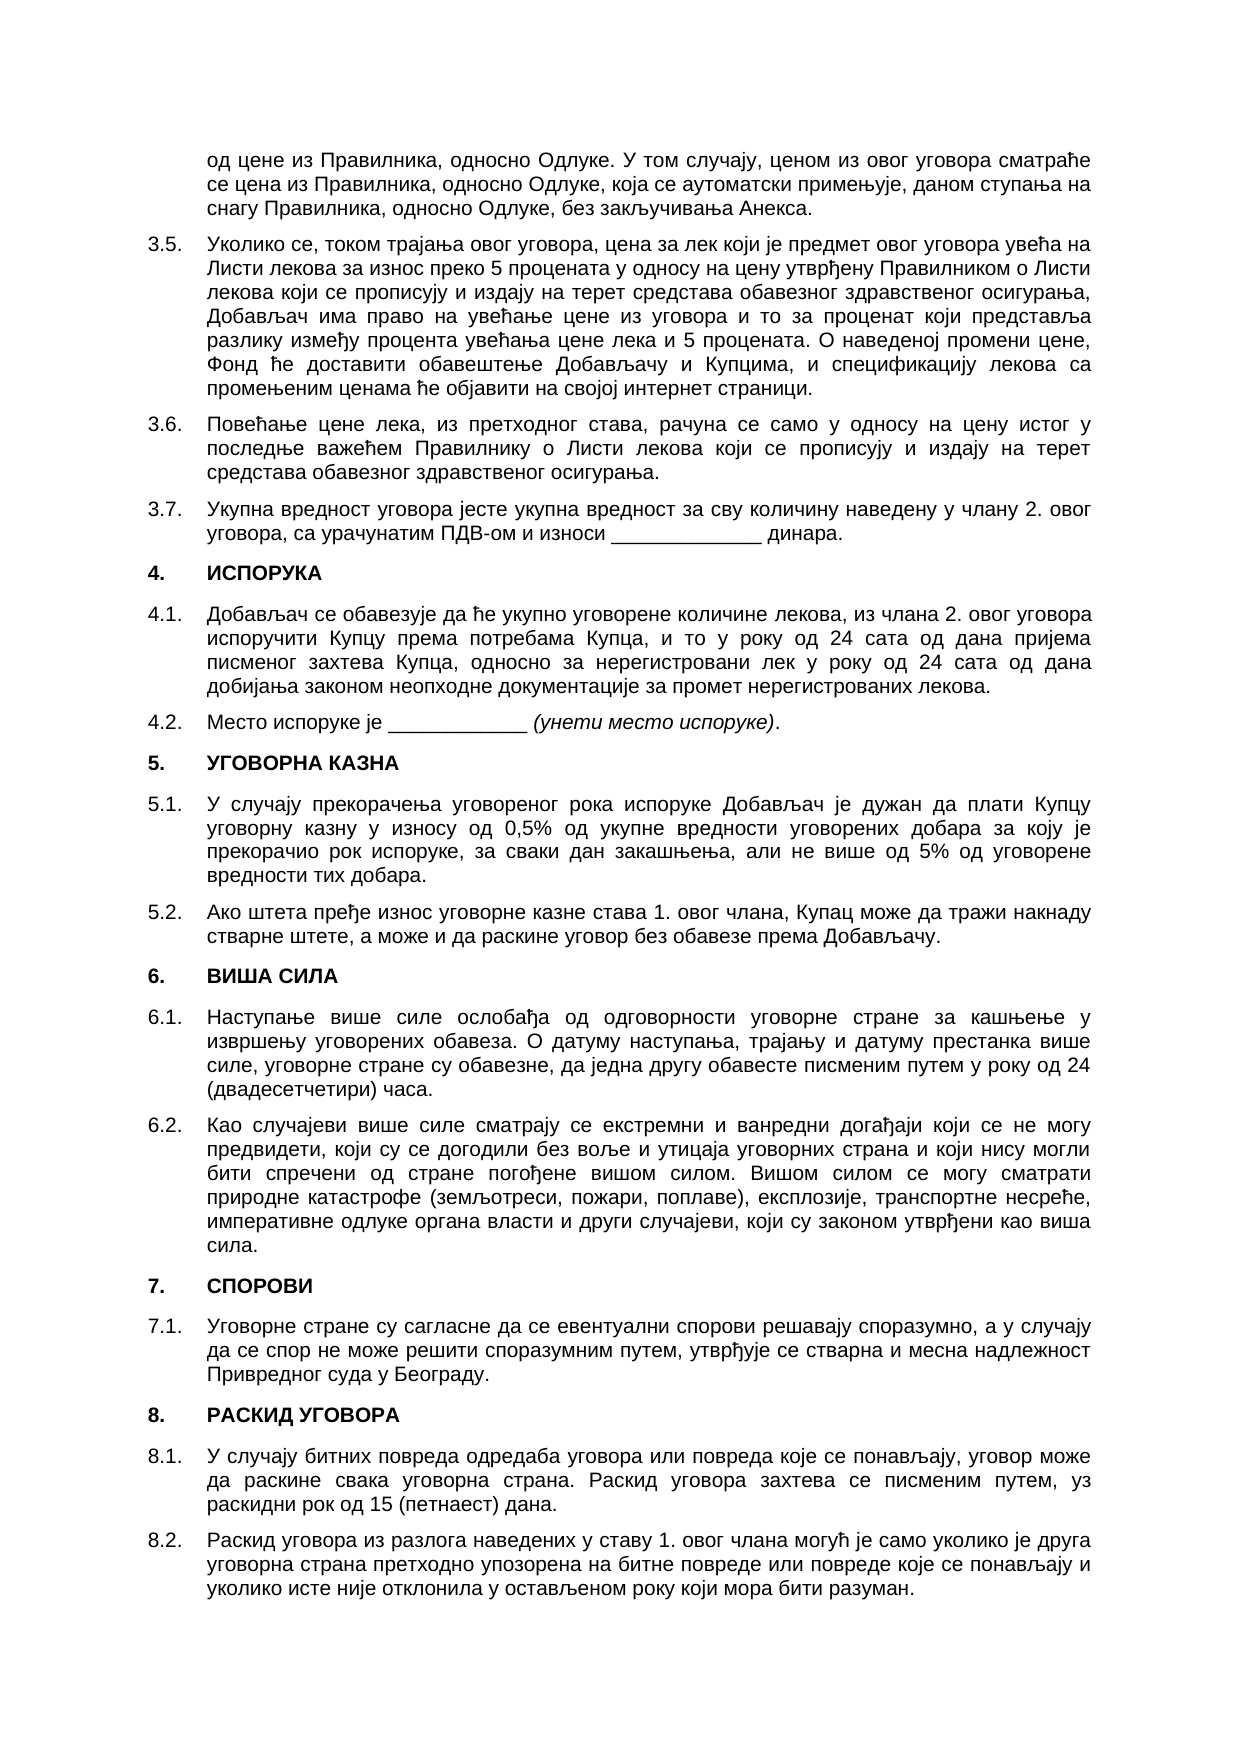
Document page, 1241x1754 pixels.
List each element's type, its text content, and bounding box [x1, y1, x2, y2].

list ВИША СИЛА [148, 964, 1092, 988]
list РАСКИД УГОВОРА [148, 1403, 1092, 1427]
list ИСПОРУКА [148, 561, 1092, 585]
list УГОВОРНА КАЗНА [148, 751, 1092, 775]
list Раскид уговора из разлога наведених у ставу 1. овог члана могућ је само уколико је друга уговорна страна претходно упозорена на битне повреде или повреде које се понављају и уколико исте није отклонила у остављеном року који мора бити разуман. [148, 1528, 1092, 1600]
list СПОРОВИ [148, 1274, 1092, 1298]
list У случају прекорачења уговореног рока испоруке Добављач је дужан да плати Купцу уговорну казну у износу од 0,5% од укупне вредности уговорених добара за коју је прекорачио рок испоруке, за сваки дан закашњења, али не више од 5% од уговорене вредности тих добара. [148, 791, 1092, 887]
list Као случајеви више силе сматрају се екстремни и ванредни догађаји који се не могу предвидети, који су се догодили без воље и утицаја уговорних страна и који нису могли бити спречени од стране погођене вишом силом. Вишом силом се могу сматрати природне катастрофе (земљотреси, пожари, поплаве), експлозије, транспортне несреће, императивне одлуке органа власти и други случајеви, који су законом утврђени као виша сила. [148, 1113, 1092, 1257]
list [148, 148, 1092, 219]
list У случају битних повреда одредаба уговора или повреда које се понављају, уговор може да раскине свака уговорна страна. Раскид уговора захтева се писменим путем, уз раскидни рок од 15 (петнаест) дана. [148, 1443, 1092, 1515]
list Уколико се, током трајања овог уговора, цена за лек који је предмет овог уговора увећа на Листи лекова за износ преко 5 процената у односу на цену утврђену Правилником о Листи лекова који се прописују и издају на терет средстава обавезног здравственог осигурања, Добављач има право на увећање цене из уговора и то за проценат који представља разлику између процента увећања цене лека и 5 процената. О наведеној промени цене, Фонд ће доставити обавештење Добављачу и Купцима, и спецификацију лекова са промењеним ценама ће објавити на својој интернет страници. [148, 232, 1092, 400]
list Место испоруке је ____________ (унети место испоруке). [148, 710, 1092, 734]
list Добављач се обавезује да ће укупно уговорене количине лекова, из члана 2. овог уговора испоручити Купцу према потребама Купца, и то у року од 24 сата од дана пријема писменог захтева Купца, односно за нерегистровани лек у року од 24 сата од дана добијања законом неопходне документације за промет нерегистрованих лекова. [148, 602, 1092, 698]
list Ако штета пређе износ уговорне казне става 1. овог члана, Купац може да тражи накнаду стварне штете, а може и да раскине уговор без обавезе према Добављачу. [148, 900, 1092, 948]
list Укупна вредност уговора јесте укупна вредност за сву количину наведену у члану 2. овог уговора, са урачунатим ПДВ-ом и износи _____________ динара. [148, 497, 1092, 544]
list Повећање цене лека, из претходног става, рачуна се само у односу на цену истог у последње важећем Правилнику о Листи лекова који се прописују и издају на терет средстава обавезног здравственог осигурања. [148, 412, 1092, 484]
list Наступање више силе ослобађа од одговорности уговорне стране за кашњење у извршењу уговорених обавеза. О датуму наступања, трајању и датуму престанка више силе, уговорне стране су обавезне, да једна другу обавесте писменим путем у року од 24 (двадесетчетири) часа. [148, 1005, 1092, 1101]
list Уговорне стране су сагласне да се евентуални спорови решавају споразумно, а у случају да се спор не може решити споразумним путем, утврђује се стварна и месна надлежност Привредног суда у Београду. [148, 1314, 1092, 1386]
